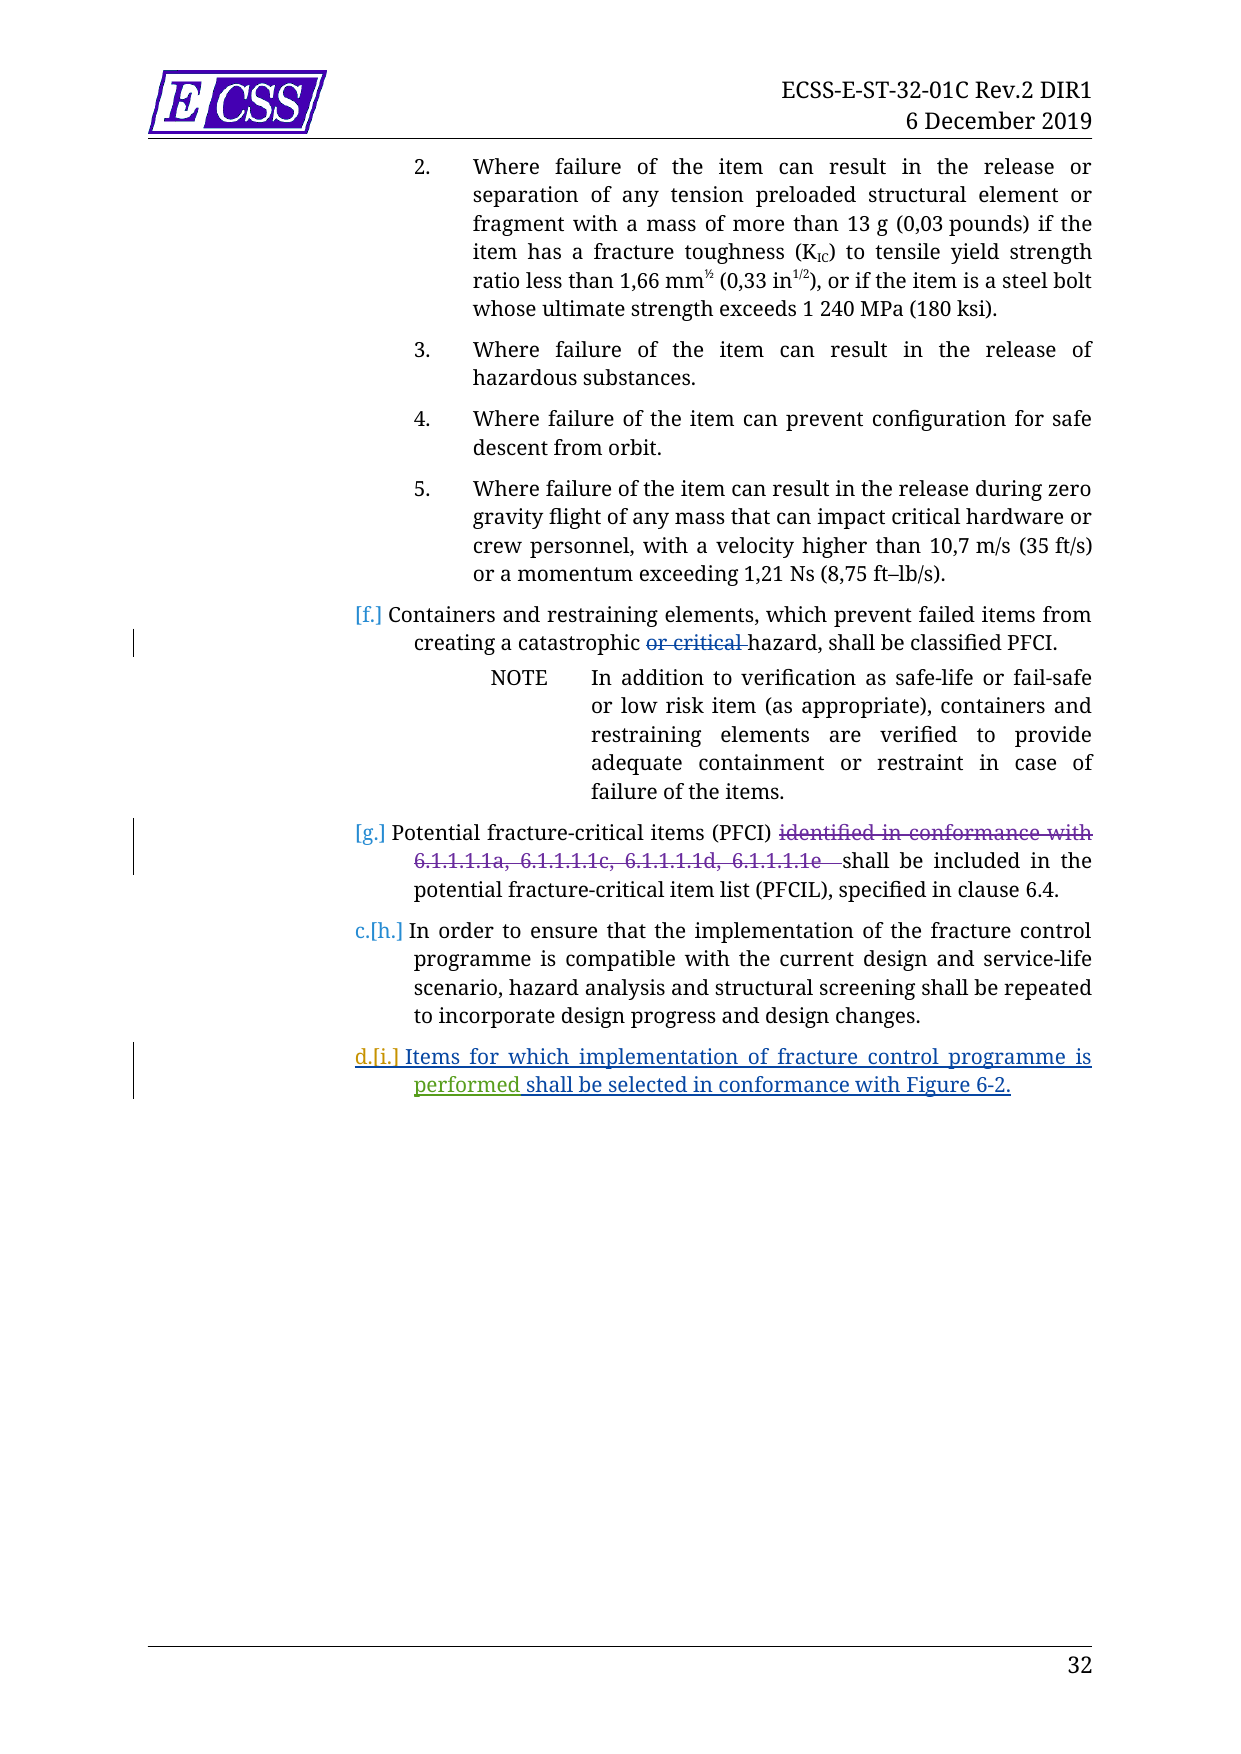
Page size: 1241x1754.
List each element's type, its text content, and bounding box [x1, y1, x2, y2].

list Containers and restraining elements, which prevent failed items from creating a catastrophic hazard, shall be classified PFCI. [354, 600, 1092, 657]
picture [148, 70, 327, 134]
list Where failure of the item can prevent configuration for safe descent from orbit. [413, 404, 1092, 461]
text In addition to verification as safe-life or fail-safe or low risk item (as appropriate), containers and restraining elements are verified to provide adequate containment or restraint in case of failure of the items. [490, 663, 1092, 805]
list Where failure of the item can result in the release during zero gravity flight of any mass that can impact critical hardware or crew personnel, with a velocity higher than 10,7 m/s (35 ft/s) or a momentum exceeding 1,21 Ns (8,75 ft–lb/s). [413, 474, 1092, 588]
list 61 [354, 1042, 1092, 1066]
list Where failure of the item can result in the release or separation of any tension preloaded structural element or fragment with a mass of more than 13 g (0,03 pounds) if the item has a fracture toughness (KIC) to tensile yield strength ratio less than 1,66 mm½ (0,33 in1/2), or if the item is a steel bolt whose ultimate strength exceeds 1 240 MPa (180 ksi). [413, 152, 1092, 323]
list In order to ensure that the implementation of the fracture control programme is compatible with the current design and service-life scenario, hazard analysis and structural screening shall be repeated to incorporate design progress and design changes. [354, 916, 1092, 1029]
list 61 [354, 1067, 1092, 1099]
list Where failure of the item can result in the release of hazardous substances. [413, 335, 1092, 392]
list Potential fracture-critical items (PFCI) shall be included in the potential fracture-critical item list (PFCIL), specified in clause 6.4. [354, 818, 1092, 903]
